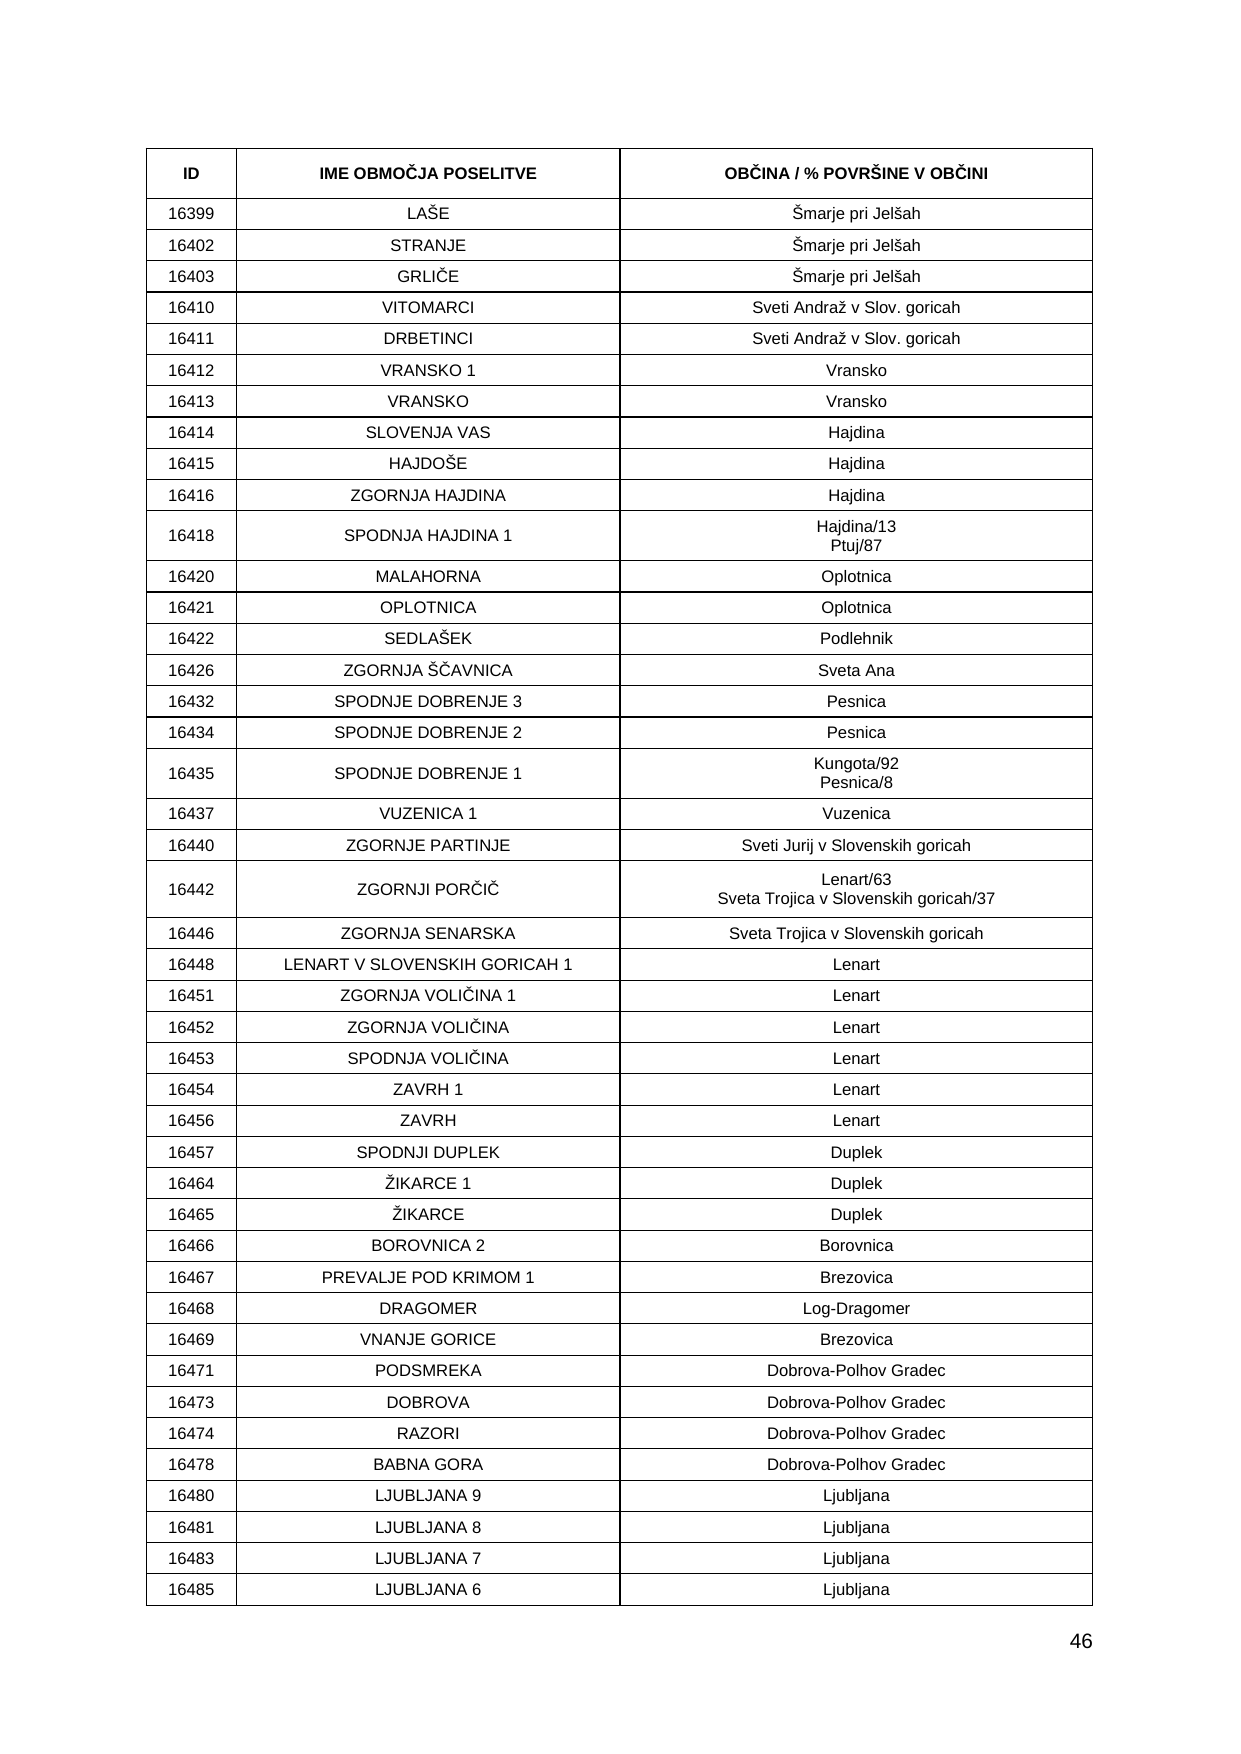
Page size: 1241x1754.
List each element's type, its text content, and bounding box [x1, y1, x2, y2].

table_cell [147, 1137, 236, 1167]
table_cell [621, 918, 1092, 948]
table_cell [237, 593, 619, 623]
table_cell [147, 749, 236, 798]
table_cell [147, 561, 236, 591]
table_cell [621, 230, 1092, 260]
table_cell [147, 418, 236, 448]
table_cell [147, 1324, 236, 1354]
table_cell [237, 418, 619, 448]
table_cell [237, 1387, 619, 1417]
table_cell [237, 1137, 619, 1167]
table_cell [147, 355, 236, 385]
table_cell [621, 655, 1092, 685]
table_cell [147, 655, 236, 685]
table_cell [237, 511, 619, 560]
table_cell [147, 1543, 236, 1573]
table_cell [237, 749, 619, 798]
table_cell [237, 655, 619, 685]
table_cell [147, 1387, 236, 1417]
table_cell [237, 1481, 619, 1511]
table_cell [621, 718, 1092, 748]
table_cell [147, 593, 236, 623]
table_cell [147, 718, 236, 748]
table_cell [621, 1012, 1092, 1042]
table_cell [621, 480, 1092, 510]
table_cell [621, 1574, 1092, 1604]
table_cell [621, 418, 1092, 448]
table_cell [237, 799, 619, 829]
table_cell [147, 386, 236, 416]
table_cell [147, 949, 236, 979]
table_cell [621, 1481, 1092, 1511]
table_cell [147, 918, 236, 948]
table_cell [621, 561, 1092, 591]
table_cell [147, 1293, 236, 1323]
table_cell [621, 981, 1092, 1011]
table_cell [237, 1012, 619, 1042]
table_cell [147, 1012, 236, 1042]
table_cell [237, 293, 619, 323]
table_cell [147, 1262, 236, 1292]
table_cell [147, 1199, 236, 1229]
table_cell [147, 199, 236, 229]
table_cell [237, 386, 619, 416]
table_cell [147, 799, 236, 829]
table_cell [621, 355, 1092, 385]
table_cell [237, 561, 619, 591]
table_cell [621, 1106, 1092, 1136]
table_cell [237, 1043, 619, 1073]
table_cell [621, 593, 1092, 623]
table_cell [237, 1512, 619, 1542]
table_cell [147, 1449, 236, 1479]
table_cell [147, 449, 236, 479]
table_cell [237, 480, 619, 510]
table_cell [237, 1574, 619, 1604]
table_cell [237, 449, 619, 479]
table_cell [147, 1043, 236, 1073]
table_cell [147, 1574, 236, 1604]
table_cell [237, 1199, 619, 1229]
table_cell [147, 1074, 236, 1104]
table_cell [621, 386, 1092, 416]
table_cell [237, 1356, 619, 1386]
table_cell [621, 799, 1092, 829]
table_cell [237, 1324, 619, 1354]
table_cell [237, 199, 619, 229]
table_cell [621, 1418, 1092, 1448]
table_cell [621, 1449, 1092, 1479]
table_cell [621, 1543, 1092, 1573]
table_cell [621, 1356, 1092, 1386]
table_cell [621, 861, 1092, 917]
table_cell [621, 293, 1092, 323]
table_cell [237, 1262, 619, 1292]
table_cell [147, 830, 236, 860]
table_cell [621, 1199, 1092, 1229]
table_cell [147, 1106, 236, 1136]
table_header ID [147, 149, 236, 198]
table_header IME OBMOČJA POSELITVE [237, 149, 619, 198]
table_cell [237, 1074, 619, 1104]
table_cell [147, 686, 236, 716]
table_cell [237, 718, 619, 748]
table_header OBČINA / % POVRŠINE V OBČINI [621, 149, 1092, 198]
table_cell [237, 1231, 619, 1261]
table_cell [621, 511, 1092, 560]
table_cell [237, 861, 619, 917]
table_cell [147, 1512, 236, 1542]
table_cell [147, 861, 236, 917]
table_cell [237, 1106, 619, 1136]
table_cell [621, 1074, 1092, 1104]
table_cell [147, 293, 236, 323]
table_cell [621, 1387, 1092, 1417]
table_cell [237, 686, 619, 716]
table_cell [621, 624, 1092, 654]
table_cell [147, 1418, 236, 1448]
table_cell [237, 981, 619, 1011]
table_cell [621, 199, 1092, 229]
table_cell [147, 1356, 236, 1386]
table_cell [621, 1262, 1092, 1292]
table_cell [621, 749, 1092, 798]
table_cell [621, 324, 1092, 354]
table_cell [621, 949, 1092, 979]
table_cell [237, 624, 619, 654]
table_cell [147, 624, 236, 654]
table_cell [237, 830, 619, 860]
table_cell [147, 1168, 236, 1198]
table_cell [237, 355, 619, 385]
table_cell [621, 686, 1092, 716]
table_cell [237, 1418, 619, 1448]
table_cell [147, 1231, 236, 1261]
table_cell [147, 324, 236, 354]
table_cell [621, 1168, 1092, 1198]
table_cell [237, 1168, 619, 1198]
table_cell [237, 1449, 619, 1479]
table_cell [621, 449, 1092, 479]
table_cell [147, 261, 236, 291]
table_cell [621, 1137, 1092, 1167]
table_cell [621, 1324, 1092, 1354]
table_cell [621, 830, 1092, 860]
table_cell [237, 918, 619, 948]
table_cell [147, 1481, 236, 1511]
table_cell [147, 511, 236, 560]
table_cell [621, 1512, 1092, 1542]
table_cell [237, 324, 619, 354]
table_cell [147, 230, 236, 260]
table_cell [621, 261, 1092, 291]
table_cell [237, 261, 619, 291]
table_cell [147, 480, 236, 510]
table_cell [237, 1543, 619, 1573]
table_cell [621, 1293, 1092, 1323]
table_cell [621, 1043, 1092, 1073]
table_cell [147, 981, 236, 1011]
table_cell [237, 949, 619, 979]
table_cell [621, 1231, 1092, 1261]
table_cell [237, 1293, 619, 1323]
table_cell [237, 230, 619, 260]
